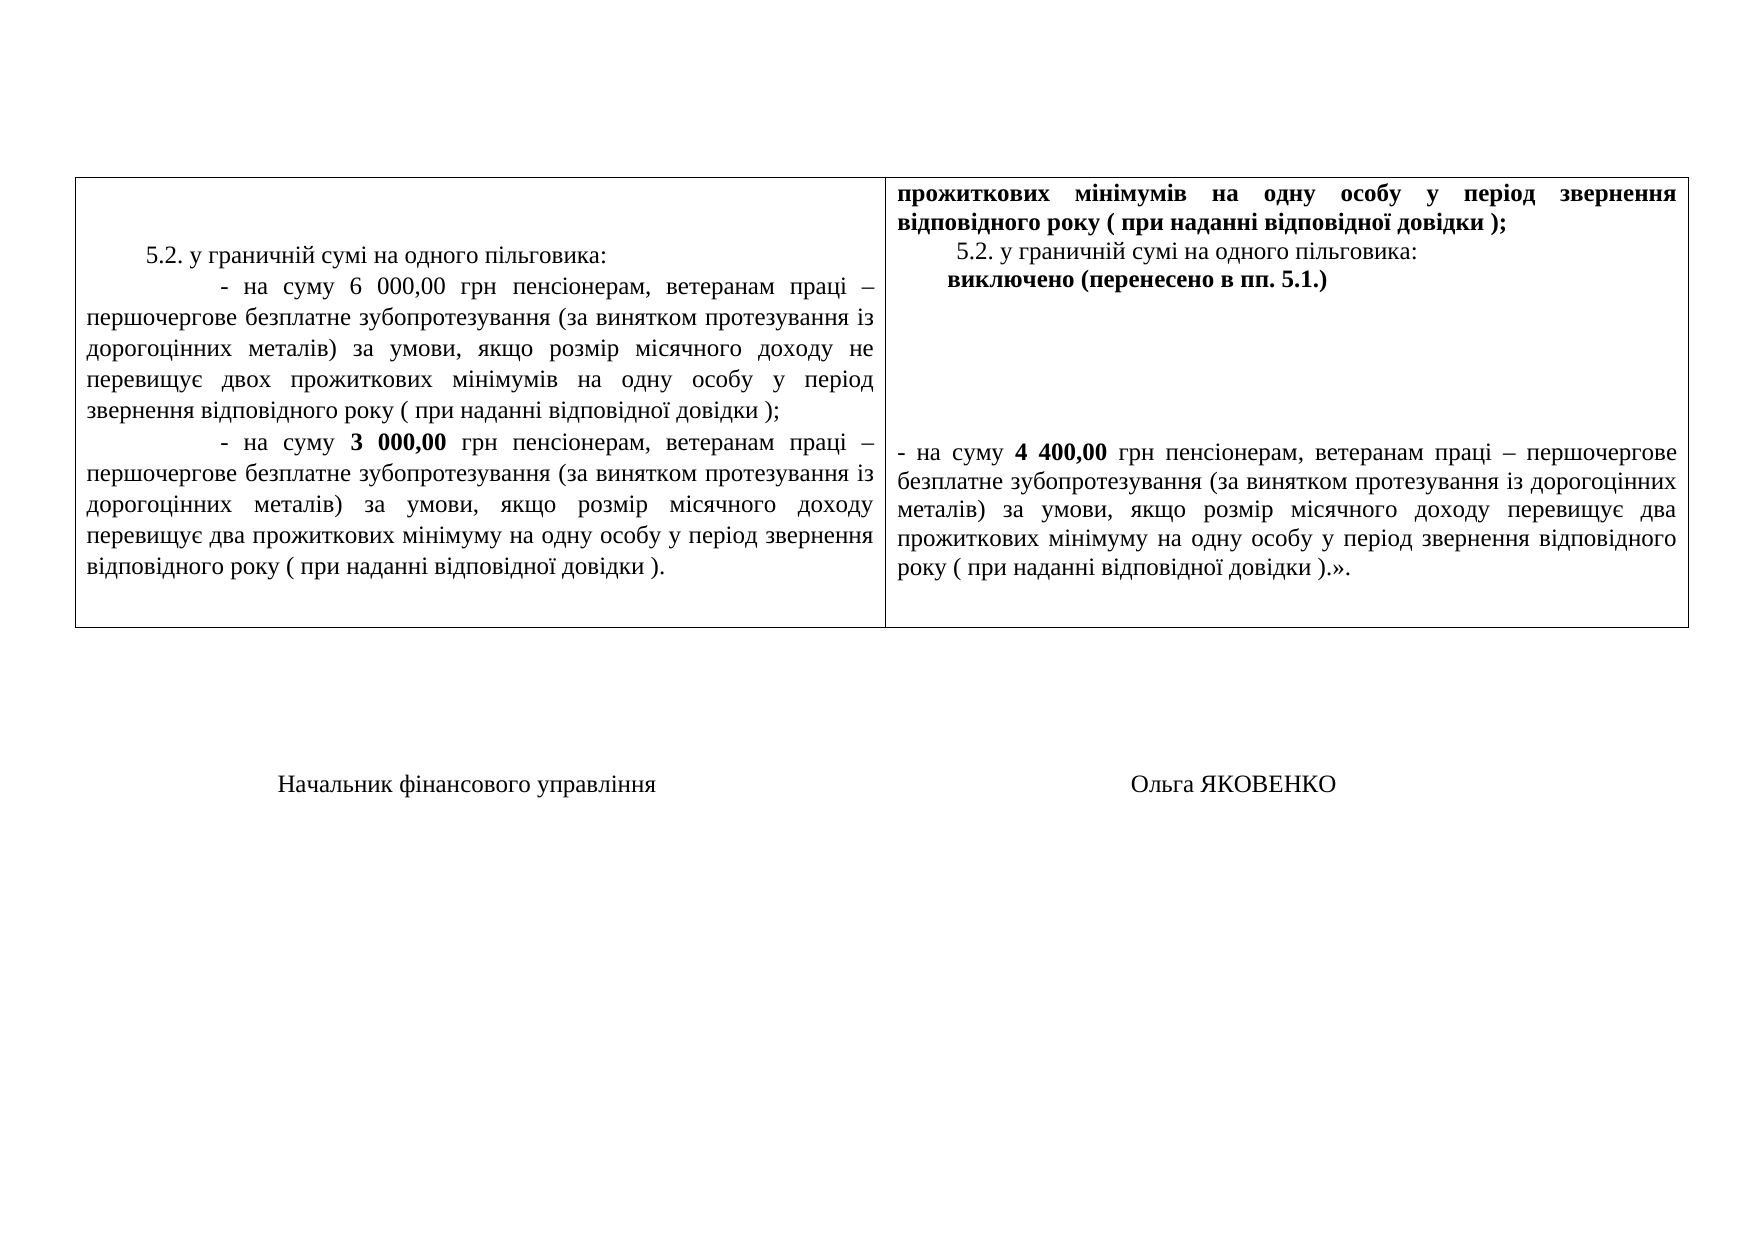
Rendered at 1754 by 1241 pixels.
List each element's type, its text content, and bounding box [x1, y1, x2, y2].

text Начальник фінансового управління Ольга ЯКОВЕНКО [177, 769, 1636, 798]
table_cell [886, 178, 1688, 627]
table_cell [76, 178, 885, 627]
